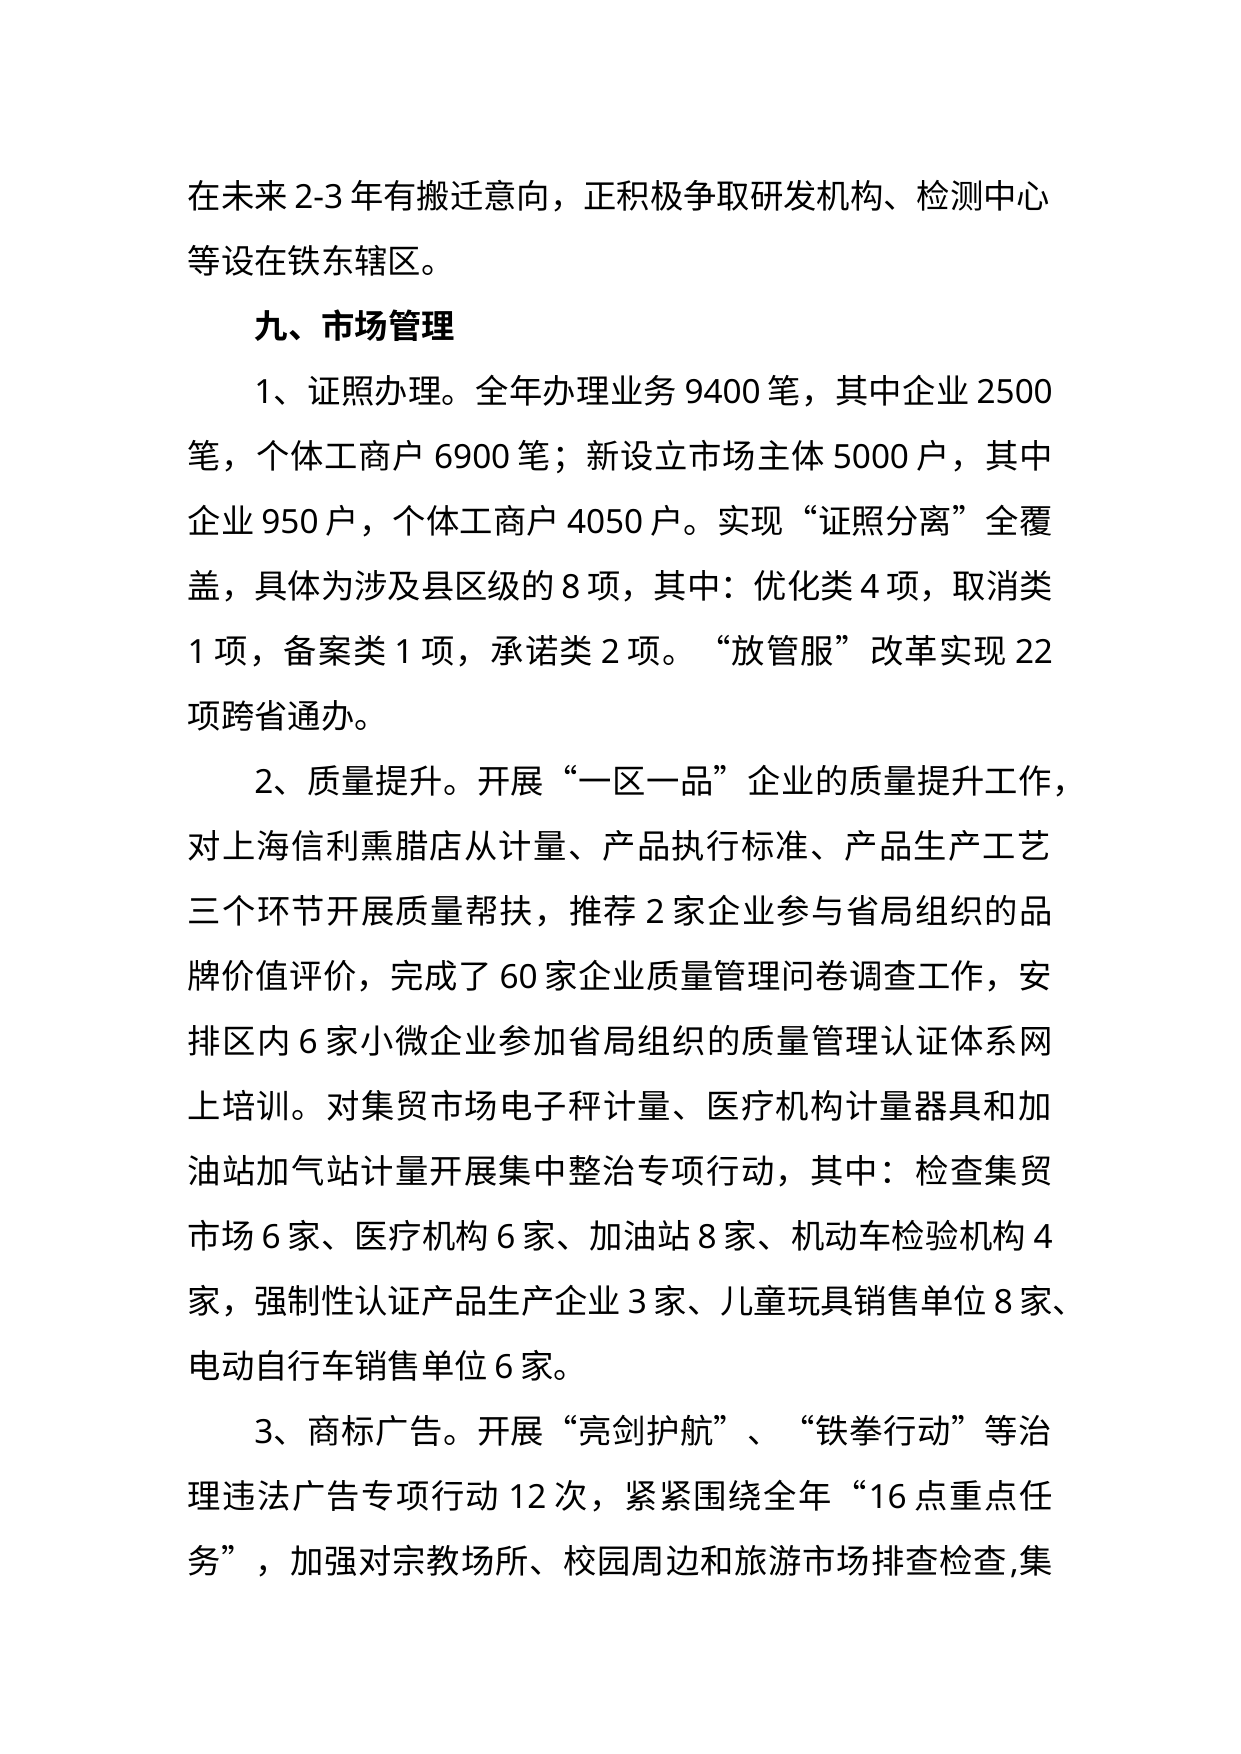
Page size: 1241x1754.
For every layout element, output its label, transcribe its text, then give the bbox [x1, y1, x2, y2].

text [187, 162, 1053, 292]
text 2、质量提升。开展“一区一品”企业的质量提升工作，对上海信利熏腊店从计量、产品执行标准、产品生产工艺三个环节开展质量帮扶，推荐2家企业参与省局组织的品牌价值评价，完成了60家企业质量管理问卷调查工作，安排区内6家小微企业参加省局组织的质量管理认证体系网上培训。对集贸市场电子秤计量、医疗机构计量器具和加油站加气站计量开展集中整治专项行动，其中：检查集贸市场6家、医疗机构6家、加油站8家、机动车检验机构4家，强制性认证产品生产企业3家、儿童玩具销售单位8家、电动自行车销售单位6家。 [187, 747, 1053, 1397]
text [187, 1397, 1053, 1592]
text 1、证照办理。全年办理业务9400笔，其中企业2500笔，个体工商户6900笔；新设立市场主体5000户，其中企业950户，个体工商户4050户。实现“证照分离”全覆盖，具体为涉及县区级的8项，其中：优化类4项，取消类1项，备案类1项，承诺类2项。“放管服”改革实现22项跨省通办。 [187, 357, 1053, 747]
text 九、市场管理 [187, 292, 1053, 357]
